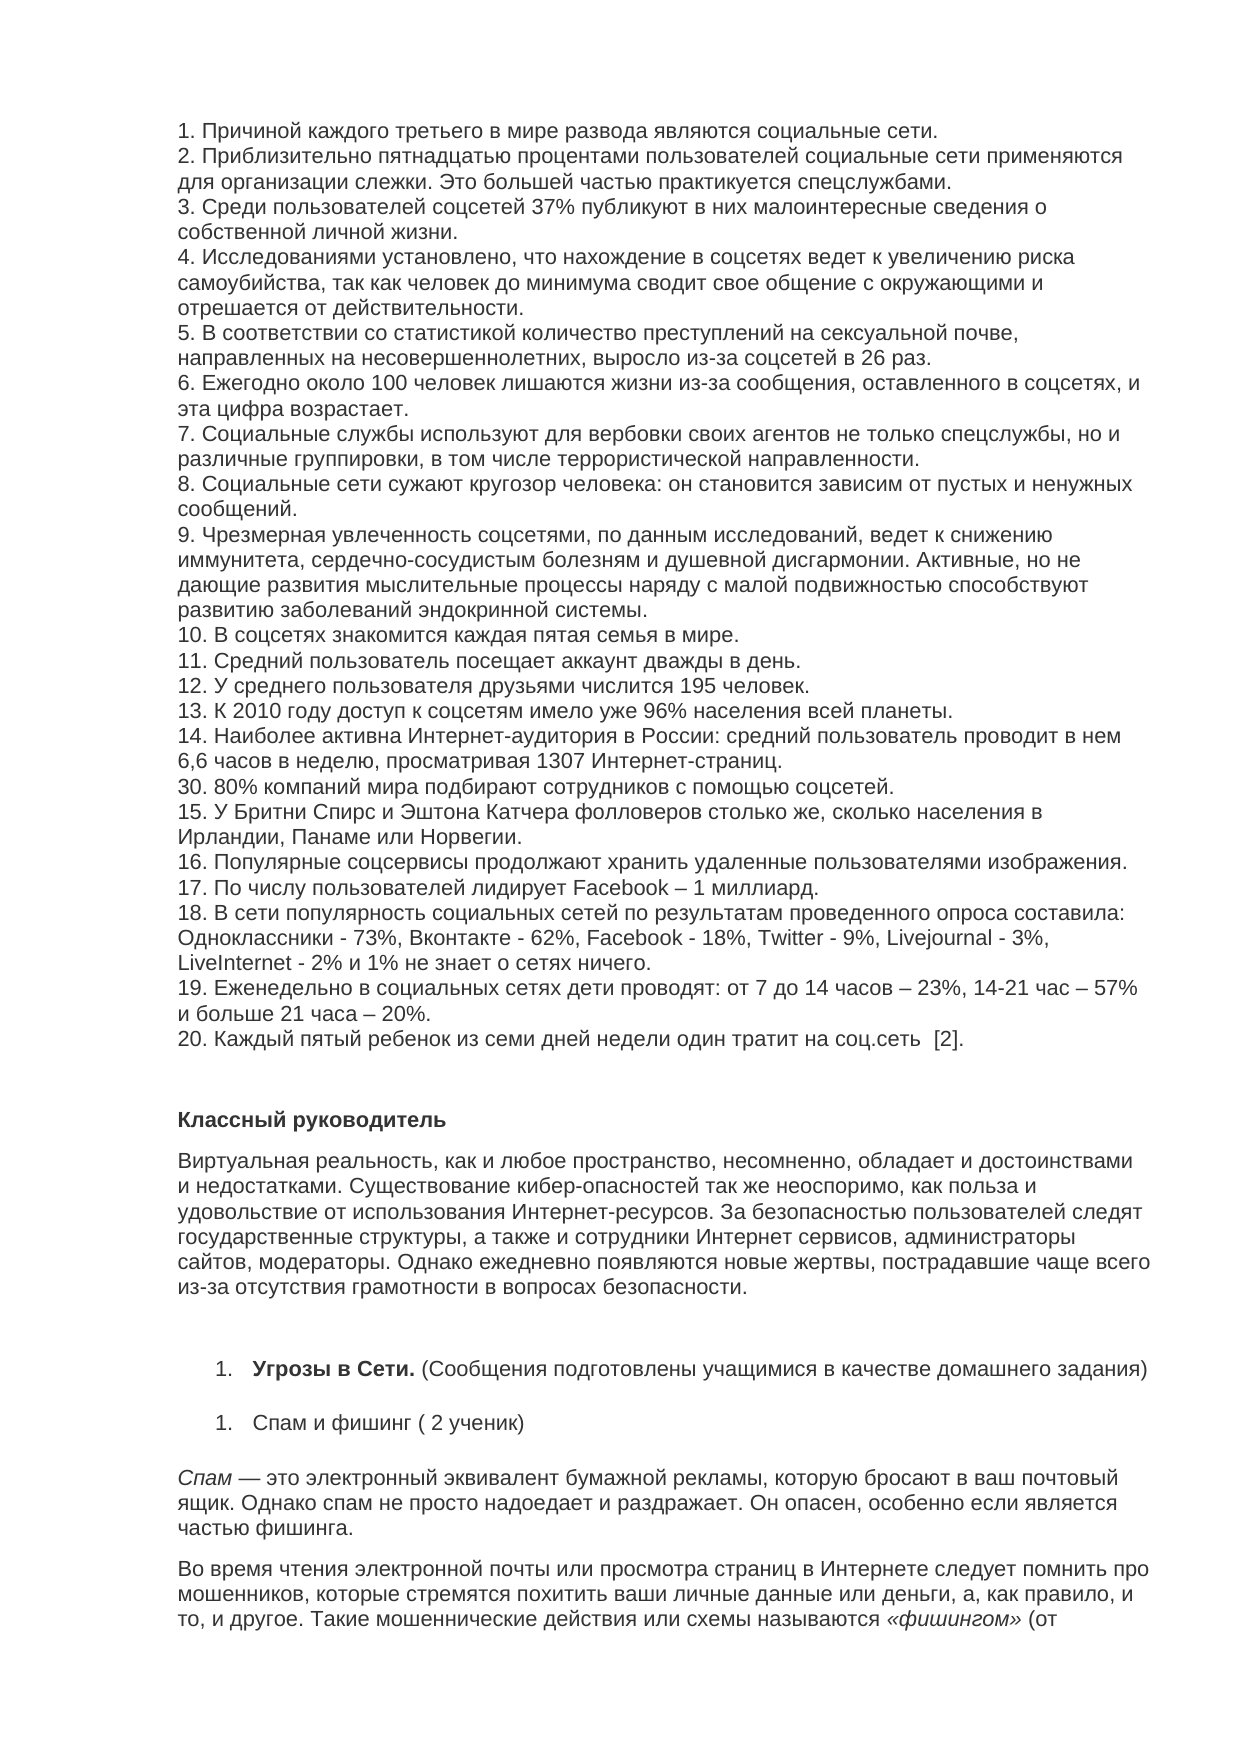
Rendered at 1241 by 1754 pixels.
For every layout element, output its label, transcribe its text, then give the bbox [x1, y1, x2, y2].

list Угрозы в Сети. (Сообщения подготовлены учащимися в качестве домашнего задания) [215, 1356, 1152, 1381]
text Классный руководитель [177, 1107, 1152, 1132]
list Спам и фишинг ( 2 ученик) [215, 1410, 1152, 1435]
text 1. Причиной каждого третьего в мире развода являются социальные сети. 2. Приблизительно пятнадцатью процентами пользователей социальные сети применяются для организации слежки. Это большей частью практикуется спецслужбами. 3. Среди пользователей соцсетей 37% публикуют в них малоинтересные сведения о собственной личной жизни. 4. Исследованиями установлено, что нахождение в соцсетях ведет к увеличению риска самоубийства, так как человек до минимума сводит свое общение с окружающими и отрешается от действительности. 5. В соответствии со статистикой количество преступлений на сексуальной почве, направленных на несовершеннолетних, выросло из-за соцсетей в 26 раз. 6. Ежегодно около 100 человек лишаются жизни из-за сообщения, оставленного в соцсетях, и эта цифра возрастает. 7. Социальные службы используют для вербовки своих агентов не только спецслужбы, но и различные группировки, в том числе террористической направленности. 8. Социальные сети сужают кругозор человека: он становится зависим от пустых и ненужных сообщений. 9. Чрезмерная увлеченность соцсетями, по данным исследований, ведет к снижению иммунитета, сердечно-сосудистым болезням и душевной дисгармонии. Активные, но не дающие развития мыслительные процессы наряду с малой подвижностью способствуют развитию заболеваний эндокринной системы. 10. В соцсетях знакомится каждая пятая семья в мире. 11. Средний пользователь посещает аккаунт дважды в день. 12. У среднего пользователя друзьями числится 195 человек. 13. К 2010 году доступ к соцсетям имело уже 96% населения всей планеты. 14. Наиболее активна Интернет-аудитория в России: средний пользователь проводит в нем 6,6 часов в неделю, просматривая 1307 Интернет-страниц. 30. 80% компаний мира подбирают сотрудников с помощью соцсетей. 15. У Бритни Спирс и Эштона Катчера фолловеров столько же, сколько населения в Ирландии, Панаме или Норвегии. 16. Популярные соцсервисы продолжают хранить удаленные пользователями изображения. 17. По числу пользователей лидирует Facebook – 1 миллиард. 18. В сети популярность социальных сетей по результатам проведенного опроса составила: Одноклассники - 73%, Вконтакте - 62%, Facebook - 18%, Twitter - 9%, Livejournal - 3%, LiveInternet - 2% и 1% не знает о сетях ничего. 19. Еженедельно в социальных сетях дети проводят: от 7 до 14 часов – 23%, 14-21 час – 57% и больше 21 часа – 20%. 20. Каждый пятый ребенок из семи дней недели один тратит на соц.сеть [2]. [177, 118, 1152, 1051]
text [177, 1556, 1152, 1631]
text Виртуальная реальность, как и любое пространство, несомненно, обладает и достоинствами и недостатками. Существование кибер-опасностей так же неоспоримо, как польза и удовольствие от использования Интернет-ресурсов. За безопасностью пользователей следят государственные структуры, а также и сотрудники Интернет сервисов, администраторы сайтов, модераторы. Однако ежедневно появляются новые жертвы, пострадавшие чаще всего из-за отсутствия грамотности в вопросах безопасности. [177, 1148, 1152, 1299]
text Спам — это электронный эквивалент бумажной рекламы, которую бросают в ваш почтовый ящик. Однако спам не просто надоедает и раздражает. Он опасен, особенно если является частью фишинга. [177, 1464, 1152, 1540]
